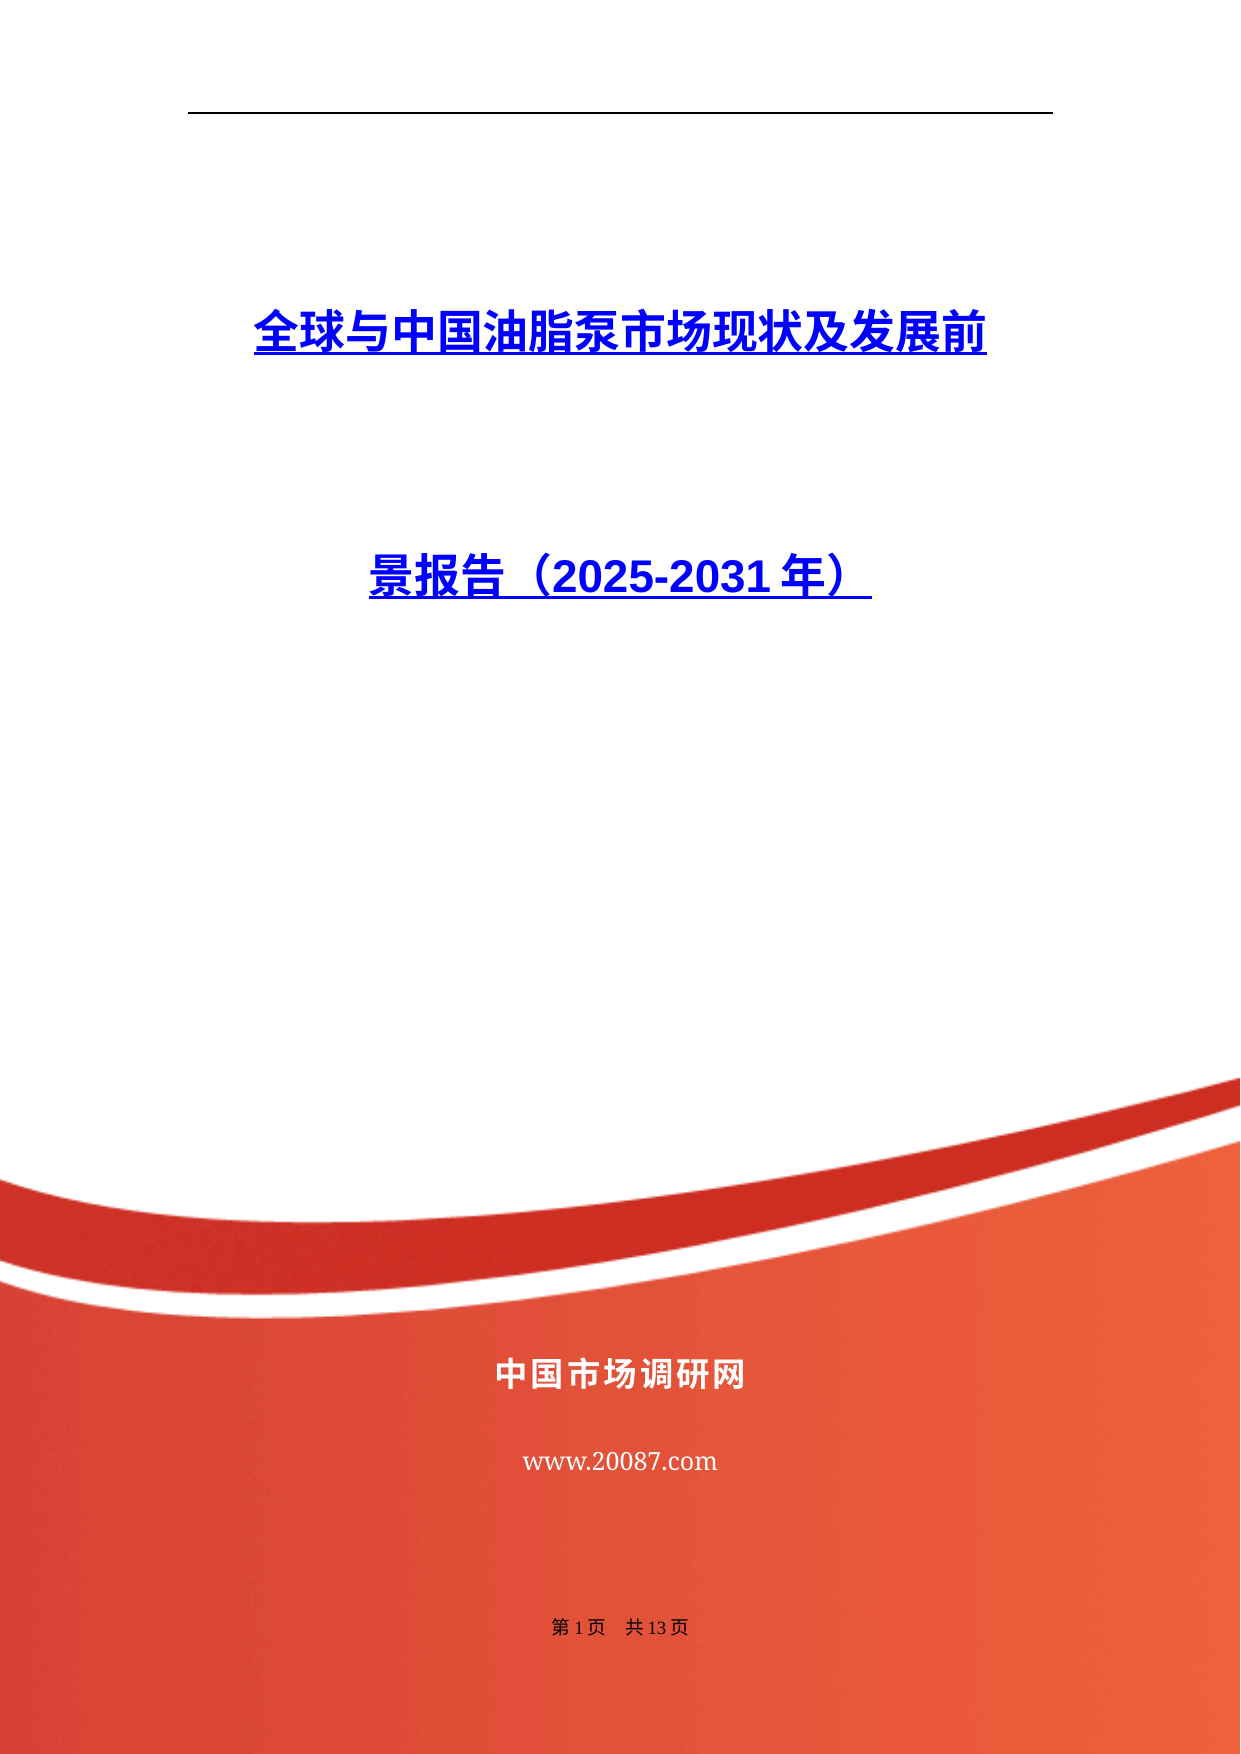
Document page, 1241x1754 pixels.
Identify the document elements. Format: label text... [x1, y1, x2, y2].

picture [0, 1006, 1241, 1754]
text www.20087.com [187, 1428, 1053, 1493]
subtitle 中国市场调研网 [187, 1339, 1053, 1404]
table_header 全球与中国油脂泵市场现状及发展前景报告（2025-2031年） [188, 207, 1053, 773]
